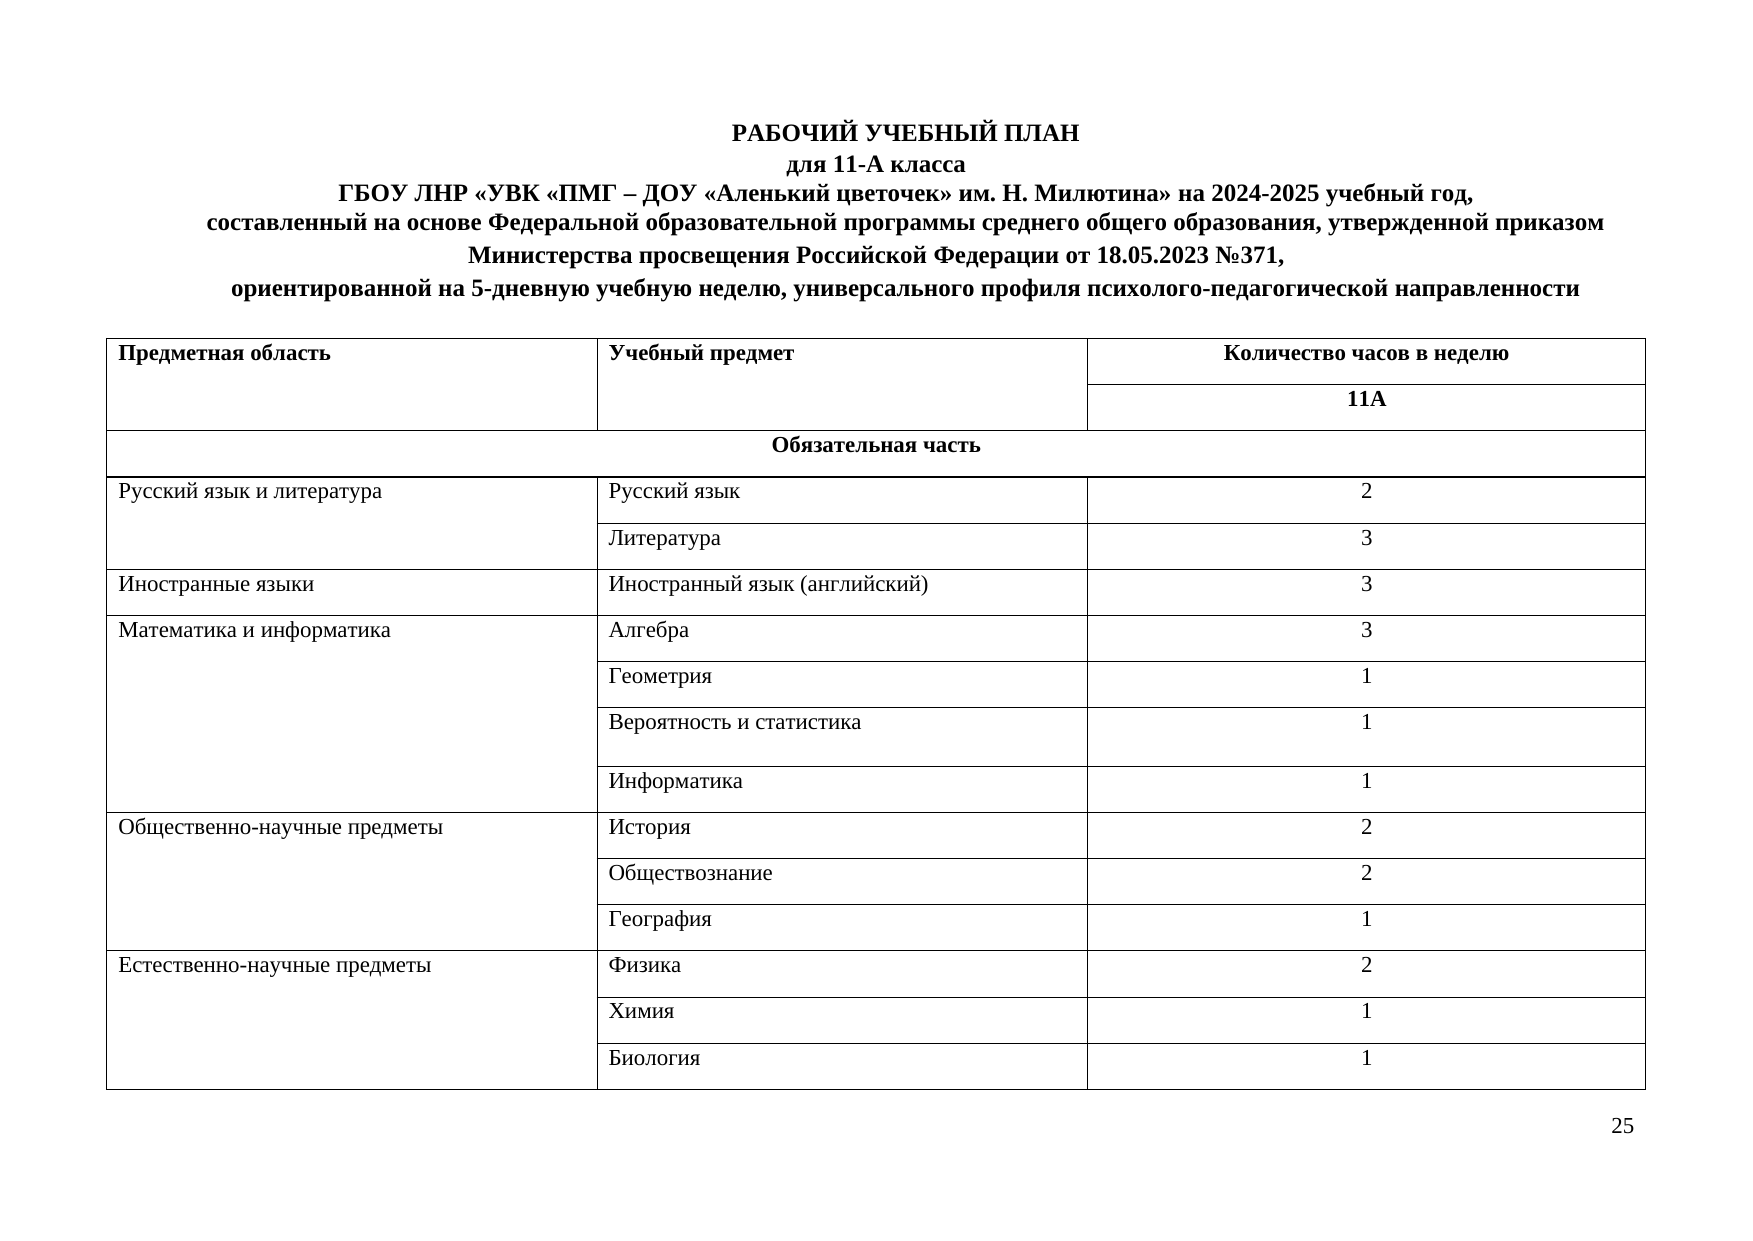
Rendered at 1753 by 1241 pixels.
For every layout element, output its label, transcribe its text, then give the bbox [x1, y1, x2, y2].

table_cell Геометрия [598, 662, 1087, 707]
table_cell 1 [1088, 767, 1645, 812]
text РАБОЧИЙ УЧЕБНЫЙ ПЛАН [177, 118, 1634, 147]
table_cell 11А [1088, 385, 1645, 430]
table_cell Информатика [598, 767, 1087, 812]
table_cell 3 [1088, 616, 1645, 661]
table_cell Биология [598, 1044, 1087, 1089]
table_cell Иностранные языки [107, 570, 597, 615]
text ГБОУ ЛНР «УВК «ПМГ – ДОУ «Аленький цветочек» им. Н. Милютина» на 2024-2025 учебный год, [177, 178, 1634, 207]
table_cell 3 [1088, 524, 1645, 569]
table_cell Обязательная часть [107, 431, 1645, 476]
table_cell Русский язык и литература [107, 478, 597, 569]
table_cell 2 [1088, 859, 1645, 904]
table_header Учебный предмет [598, 339, 1087, 430]
text для 11-А класса [118, 149, 1634, 178]
table_cell Общественно-научные предметы [107, 813, 597, 950]
table_cell Химия [598, 998, 1087, 1043]
table_header Предметная область [107, 339, 597, 430]
table_cell Вероятность и статистика [598, 708, 1087, 766]
table_cell 1 [1088, 662, 1645, 707]
table_cell Физика [598, 951, 1087, 997]
table_cell 2 [1088, 951, 1645, 997]
table_cell История [598, 813, 1087, 858]
table_cell 1 [1088, 1044, 1645, 1089]
table_cell 1 [1088, 708, 1645, 766]
text ориентированной на 5-дневную учебную неделю, универсального профиля психолого-педагогической направленности [118, 273, 1634, 301]
table_cell Алгебра [598, 616, 1087, 661]
table_cell 1 [1088, 998, 1645, 1043]
table_cell 2 [1088, 478, 1645, 522]
table_cell География [598, 905, 1087, 950]
table_cell Естественно-научные предметы [107, 951, 597, 1089]
table_cell Обществознание [598, 859, 1087, 904]
table_cell Литература [598, 524, 1087, 569]
table_cell 3 [1088, 570, 1645, 615]
table_header Количество часов в неделю [1088, 339, 1645, 384]
table_cell 1 [1088, 905, 1645, 950]
table_cell 2 [1088, 813, 1645, 858]
text составленный на основе Федеральной образовательной программы среднего общего образования, утвержденной приказом Министерства просвещения Российской Федерации от 18.05.2023 №371, [118, 207, 1634, 268]
table_cell Русский язык [598, 478, 1087, 522]
table_cell Иностранный язык (английский) [598, 570, 1087, 615]
table_cell Математика и информатика [107, 616, 597, 812]
